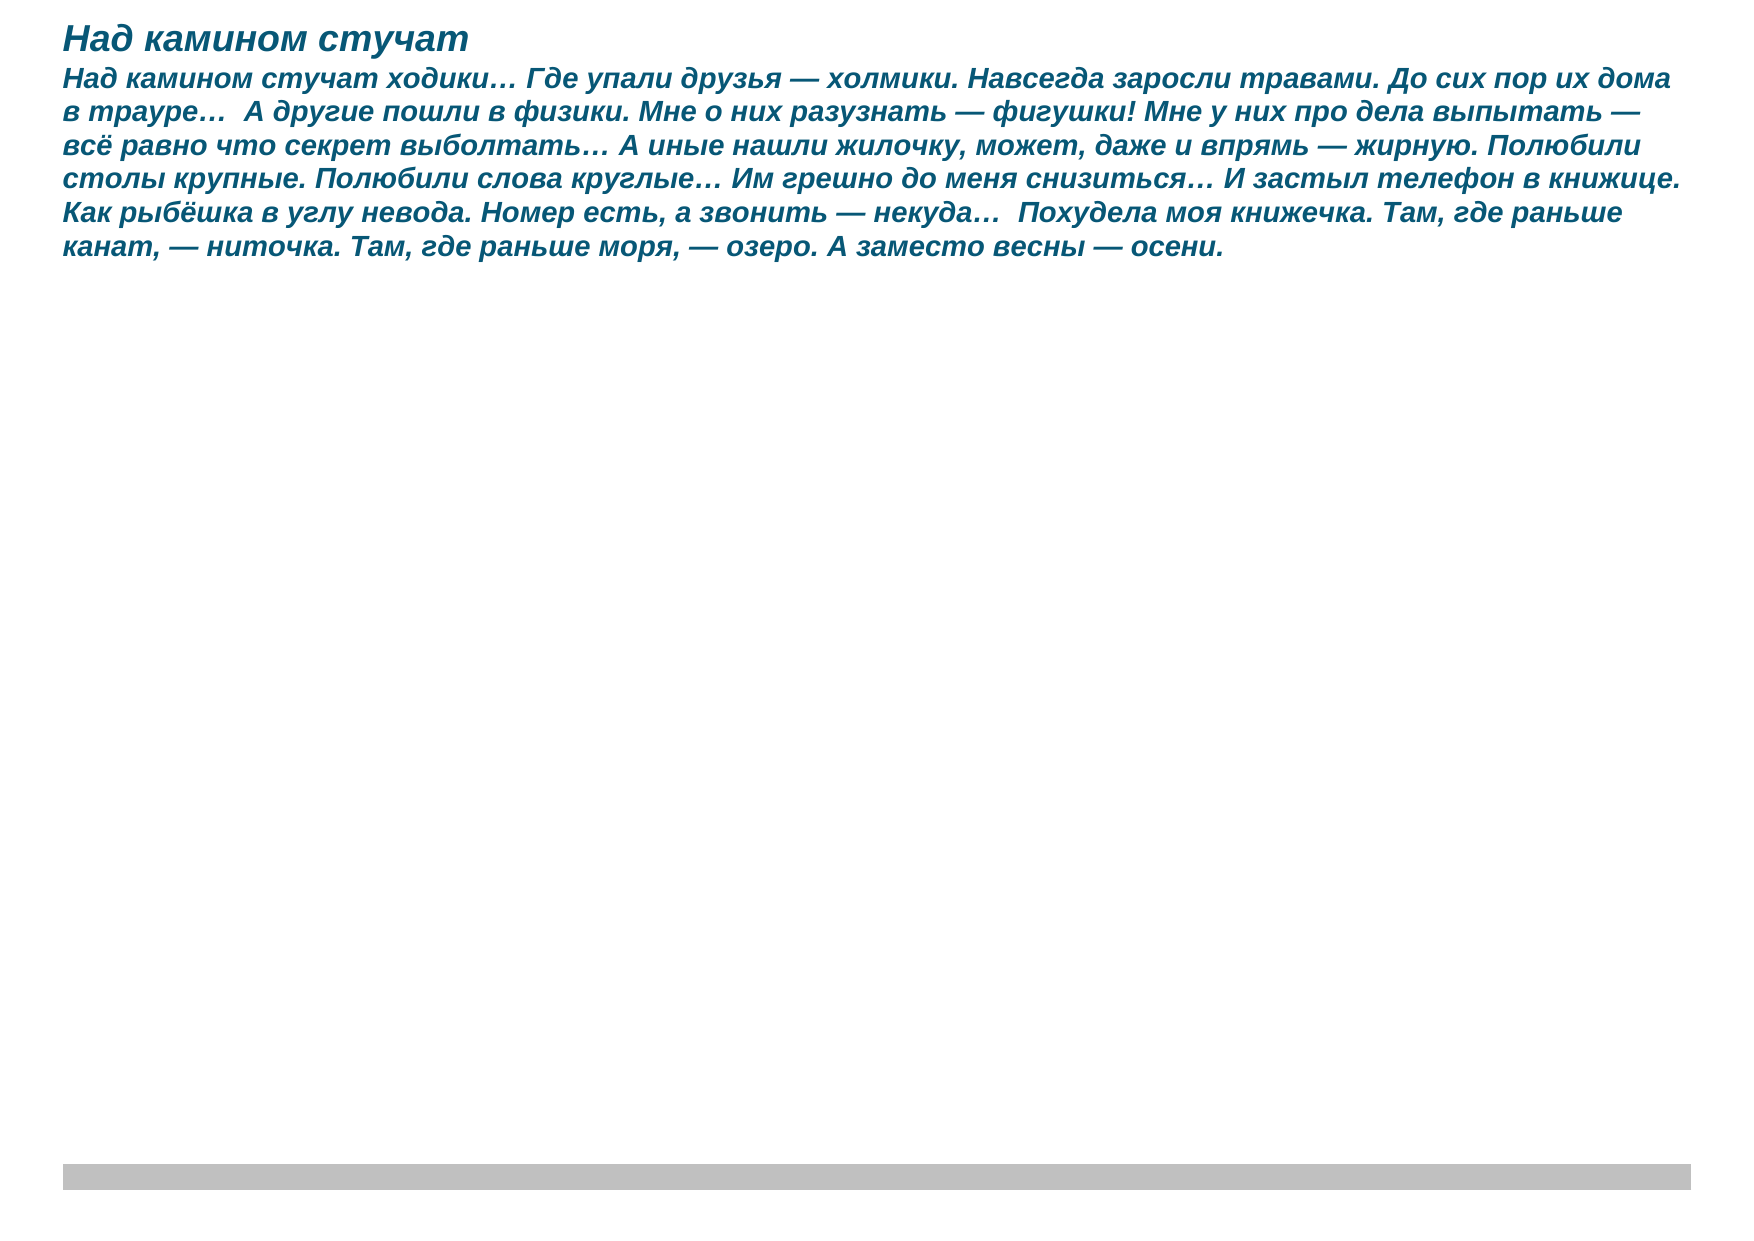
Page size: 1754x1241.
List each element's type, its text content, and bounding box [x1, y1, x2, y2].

subtitle Над камином стучат [62, 17, 1691, 60]
text Над камином стучат [62, 61, 1691, 262]
